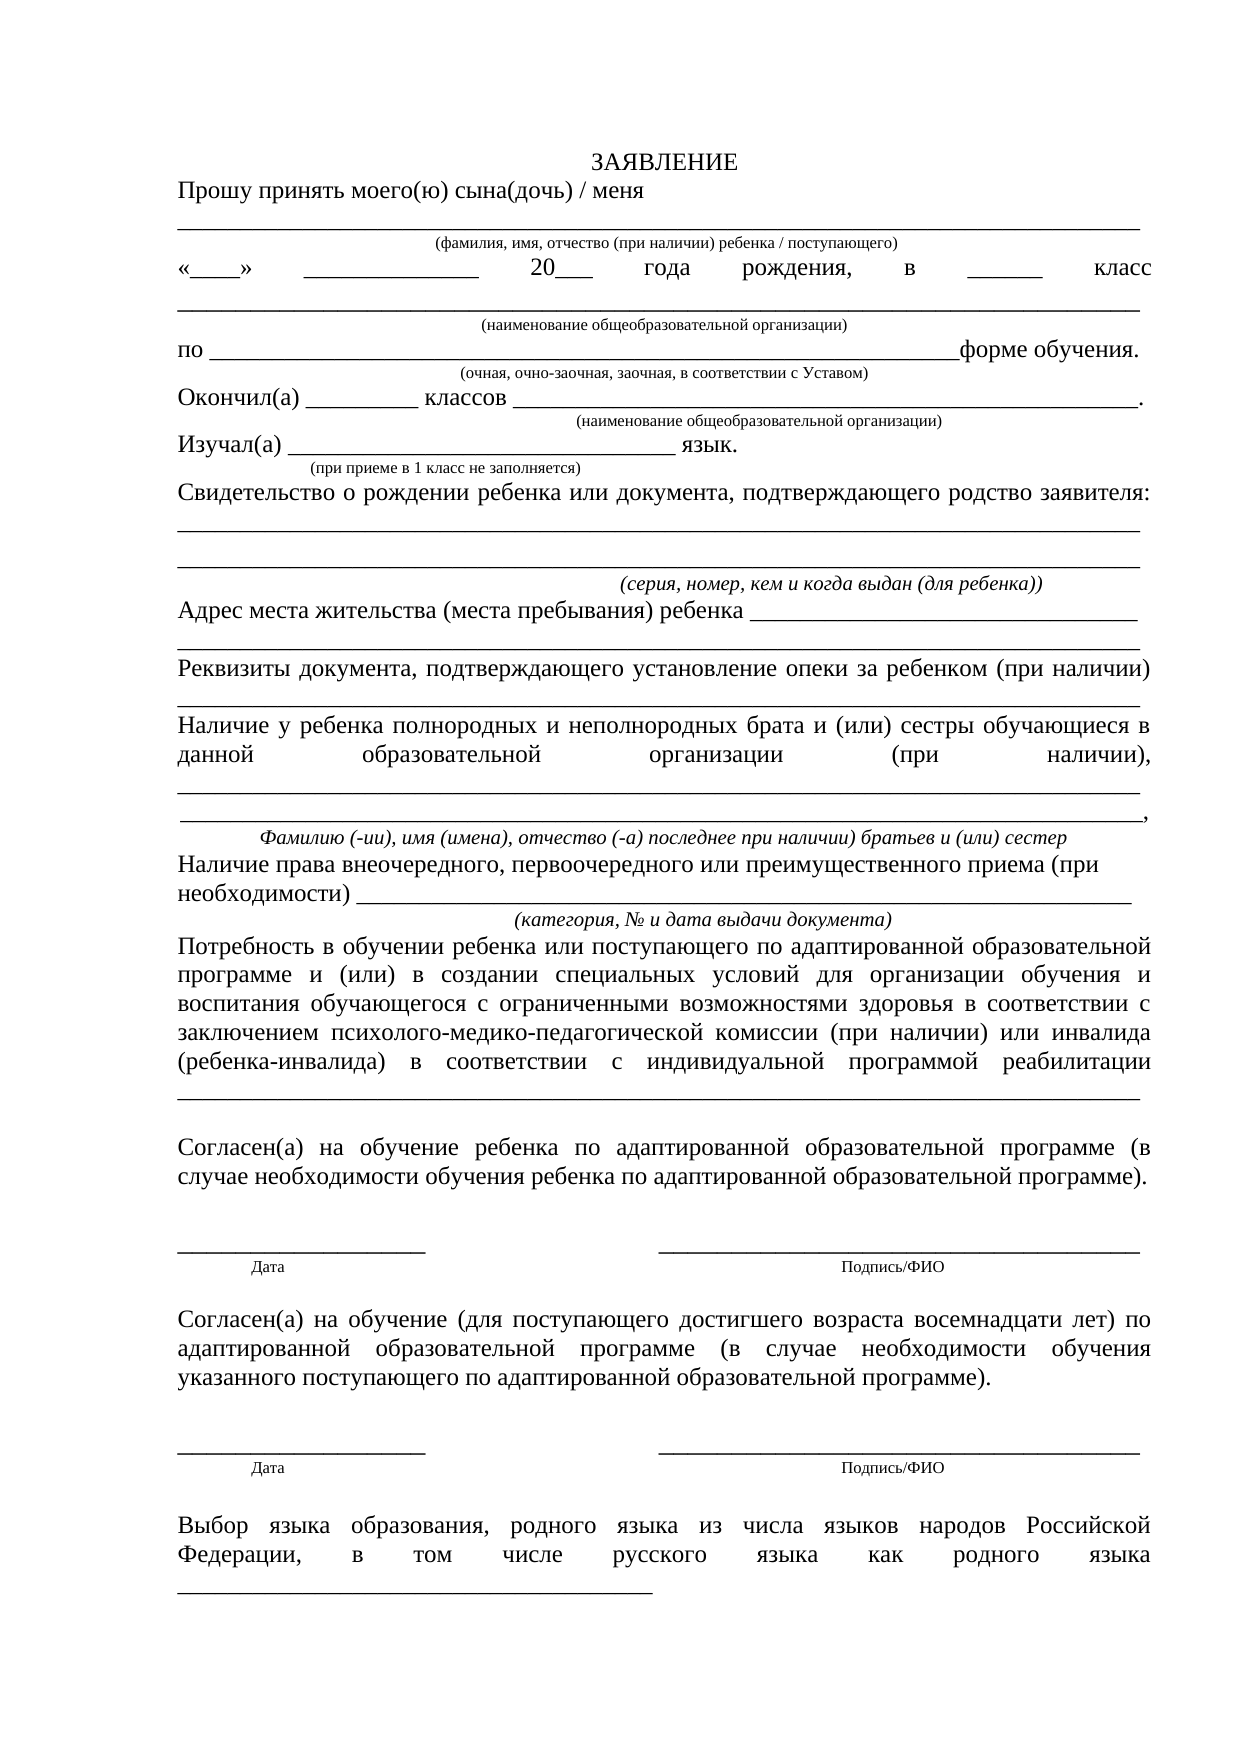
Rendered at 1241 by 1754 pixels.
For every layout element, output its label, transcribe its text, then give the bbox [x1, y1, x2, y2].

text _____________________________________________________________________________, Фамилию (-ии), имя (имена), отчество (-а) последнее при наличии) братьев и (или) сестер [177, 796, 1152, 849]
text Потребность в обучении ребенка или поступающего по адаптированной образовательной программе и (или) в создании специальных условий для организации обучения и воспитания обучающегося с ограниченными возможностями здоровья в соответствии с заключением психолого-медико-педагогической комиссии (при наличии) или инвалида (ребенка-инвалида) в соответствии с индивидуальной программой реабилитации _____________________________________________________________________________ [177, 931, 1152, 1103]
text _____________________________________________________________________________ [177, 204, 1152, 233]
text (фамилия, имя, отчество (при наличии) ребенка / поступающего) [177, 233, 1152, 252]
text Дата Подпись/ФИО [177, 1257, 1152, 1276]
text Прошу принять моего(ю) сына(дочь) / меня [177, 176, 1152, 204]
text Согласен(а) на обучение (для поступающего достигшего возраста восемнадцати лет) по адаптированной образовательной программе (в случае необходимости обучения указанного поступающего по адаптированной образовательной программе). [177, 1304, 1152, 1391]
text _____________________________________________________________________________ [177, 624, 1152, 653]
text (при приеме в 1 класс не заполняется) [177, 458, 1152, 477]
text (очная, очно-заочная, заочная, в соответствии с Уставом) [177, 362, 1152, 382]
text Дата Подпись/ФИО [177, 1458, 1152, 1477]
text Наличие у ребенка полнородных и неполнородных брата и (или) сестры обучающиеся в данной образовательной организации (при наличии), _____________________________________________________________________________ [177, 710, 1152, 796]
text Согласен(а) на обучение ребенка по адаптированной образовательной программе (в случае необходимости обучения ребенка по адаптированной образовательной программе). [177, 1132, 1152, 1189]
text _____________________________________________________________________________ [177, 542, 1152, 571]
text по ____________________________________________________________форме обучения. [177, 334, 1152, 362]
text «____» ______________ 20___ года рождения, в ______ класс __________________________________________________________________ [177, 252, 1152, 314]
text _________________ _________________________________ [177, 1424, 1152, 1458]
text Адрес места жительства (места пребывания) ребенка _______________________________ [177, 595, 1152, 624]
text (наименование общеобразовательной организации) [177, 410, 1152, 429]
text ЗАЯВЛЕНИЕ [177, 147, 1152, 176]
text Выбор языка образования, родного языка из числа языков народов Российской Федерации, в том числе русского языка как родного языка ______________________________________ [177, 1511, 1152, 1597]
text Реквизиты документа, подтверждающего установление опеки за ребенком (при наличии) _____________________________________________________________________________ [177, 653, 1152, 710]
text Наличие права внеочередного, первоочередного или преимущественного приема (при необходимости) ______________________________________________________________ [177, 849, 1152, 907]
text (наименование общеобразовательной организации) [177, 314, 1152, 334]
text Свидетельство о рождении ребенка или документа, подтверждающего родство заявителя: _____________________________________________________________________________ [177, 477, 1152, 535]
text _________________ _________________________________ [177, 1223, 1152, 1257]
text (категория, № и дата выдачи документа) [177, 907, 1152, 931]
text Изучал(а) _______________________________ язык. [177, 429, 1152, 458]
text Окончил(а) _________ классов __________________________________________________. [177, 382, 1152, 410]
text (серия, номер, кем и когда выдан (для ребенка)) [177, 571, 1152, 595]
